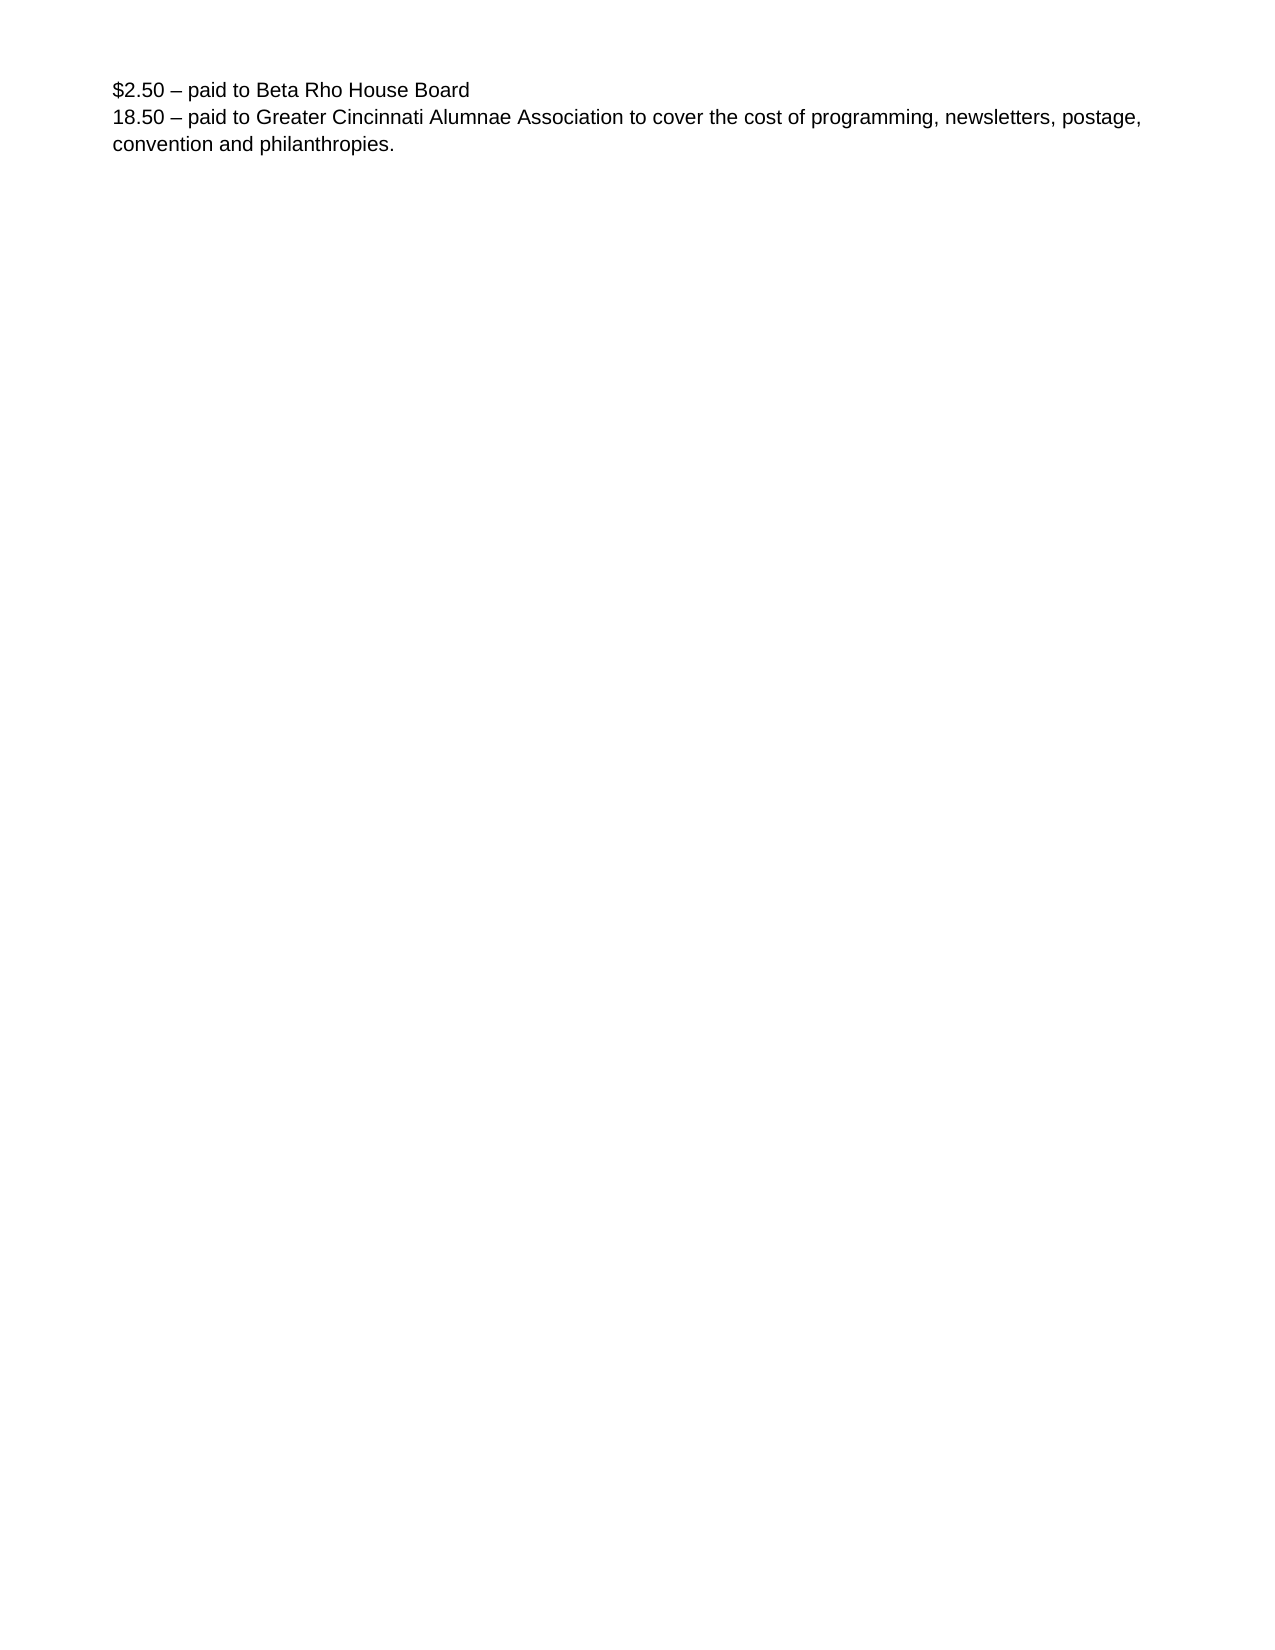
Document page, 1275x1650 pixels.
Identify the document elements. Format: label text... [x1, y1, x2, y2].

subtitle $2.50 – paid to Beta Rho House Board [112, 75, 1162, 102]
subtitle 18.50 – paid to Greater Cincinnati Alumnae Association to cover the cost of programming, newsletters, postage, convention and philanthropies. [112, 102, 1162, 156]
